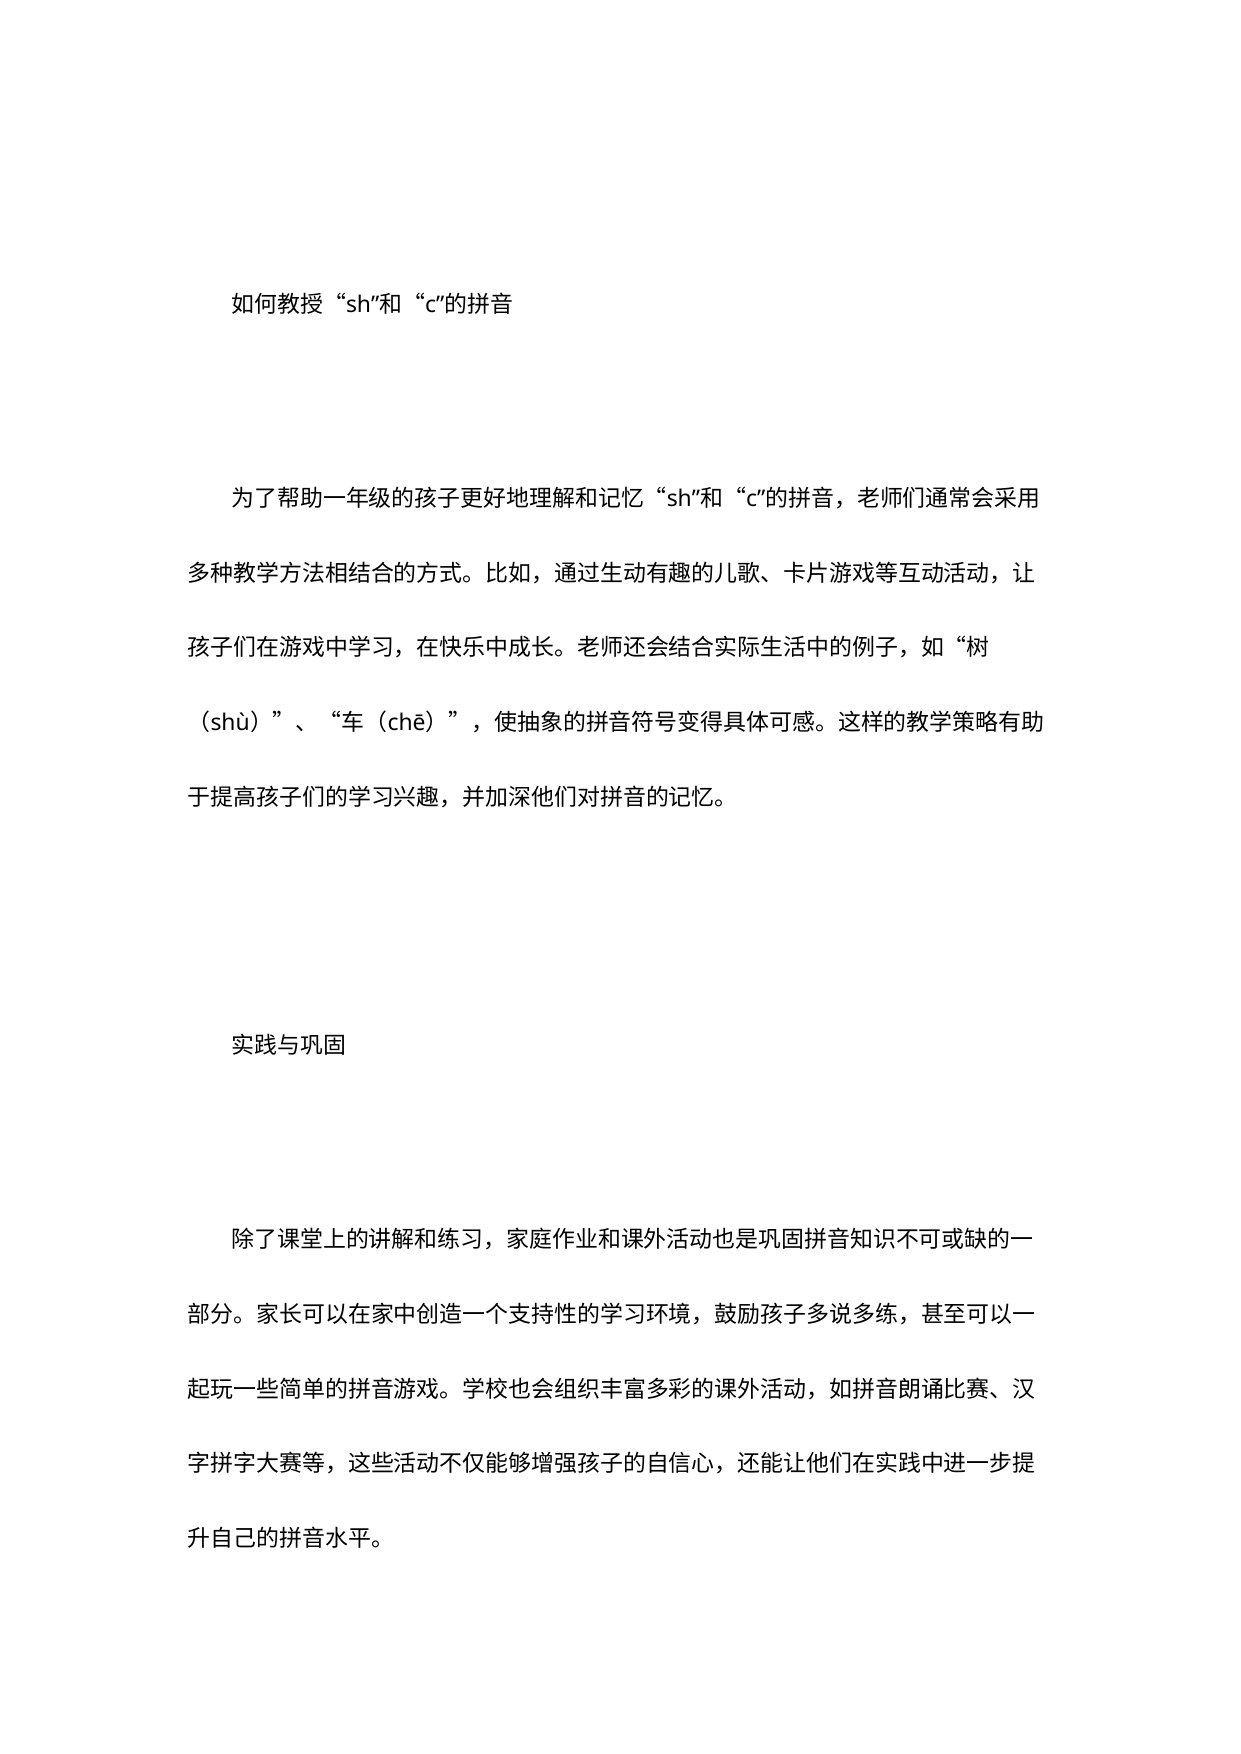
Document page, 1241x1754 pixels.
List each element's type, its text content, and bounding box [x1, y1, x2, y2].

text 实践与巩固 [187, 1011, 1053, 1076]
text 为了帮助一年级的孩子更好地理解和记忆“sh”和“c”的拼音，老师们通常会采用多种教学方法相结合的方式。比如，通过生动有趣的儿歌、卡片游戏等互动活动，让孩子们在游戏中学习，在快乐中成长。老师还会结合实际生活中的例子，如“树（shù）”、“车（chē）”，使抽象的拼音符号变得具体可感。这样的教学策略有助于提高孩子们的学习兴趣，并加深他们对拼音的记忆。 [187, 464, 1053, 828]
text 除了课堂上的讲解和练习，家庭作业和课外活动也是巩固拼音知识不可或缺的一部分。家长可以在家中创造一个支持性的学习环境，鼓励孩子多说多练，甚至可以一起玩一些简单的拼音游戏。学校也会组织丰富多彩的课外活动，如拼音朗诵比赛、汉字拼字大赛等，这些活动不仅能够增强孩子的自信心，还能让他们在实践中进一步提升自己的拼音水平。 [187, 1205, 1053, 1569]
text 如何教授“sh”和“c”的拼音 [187, 270, 1053, 335]
